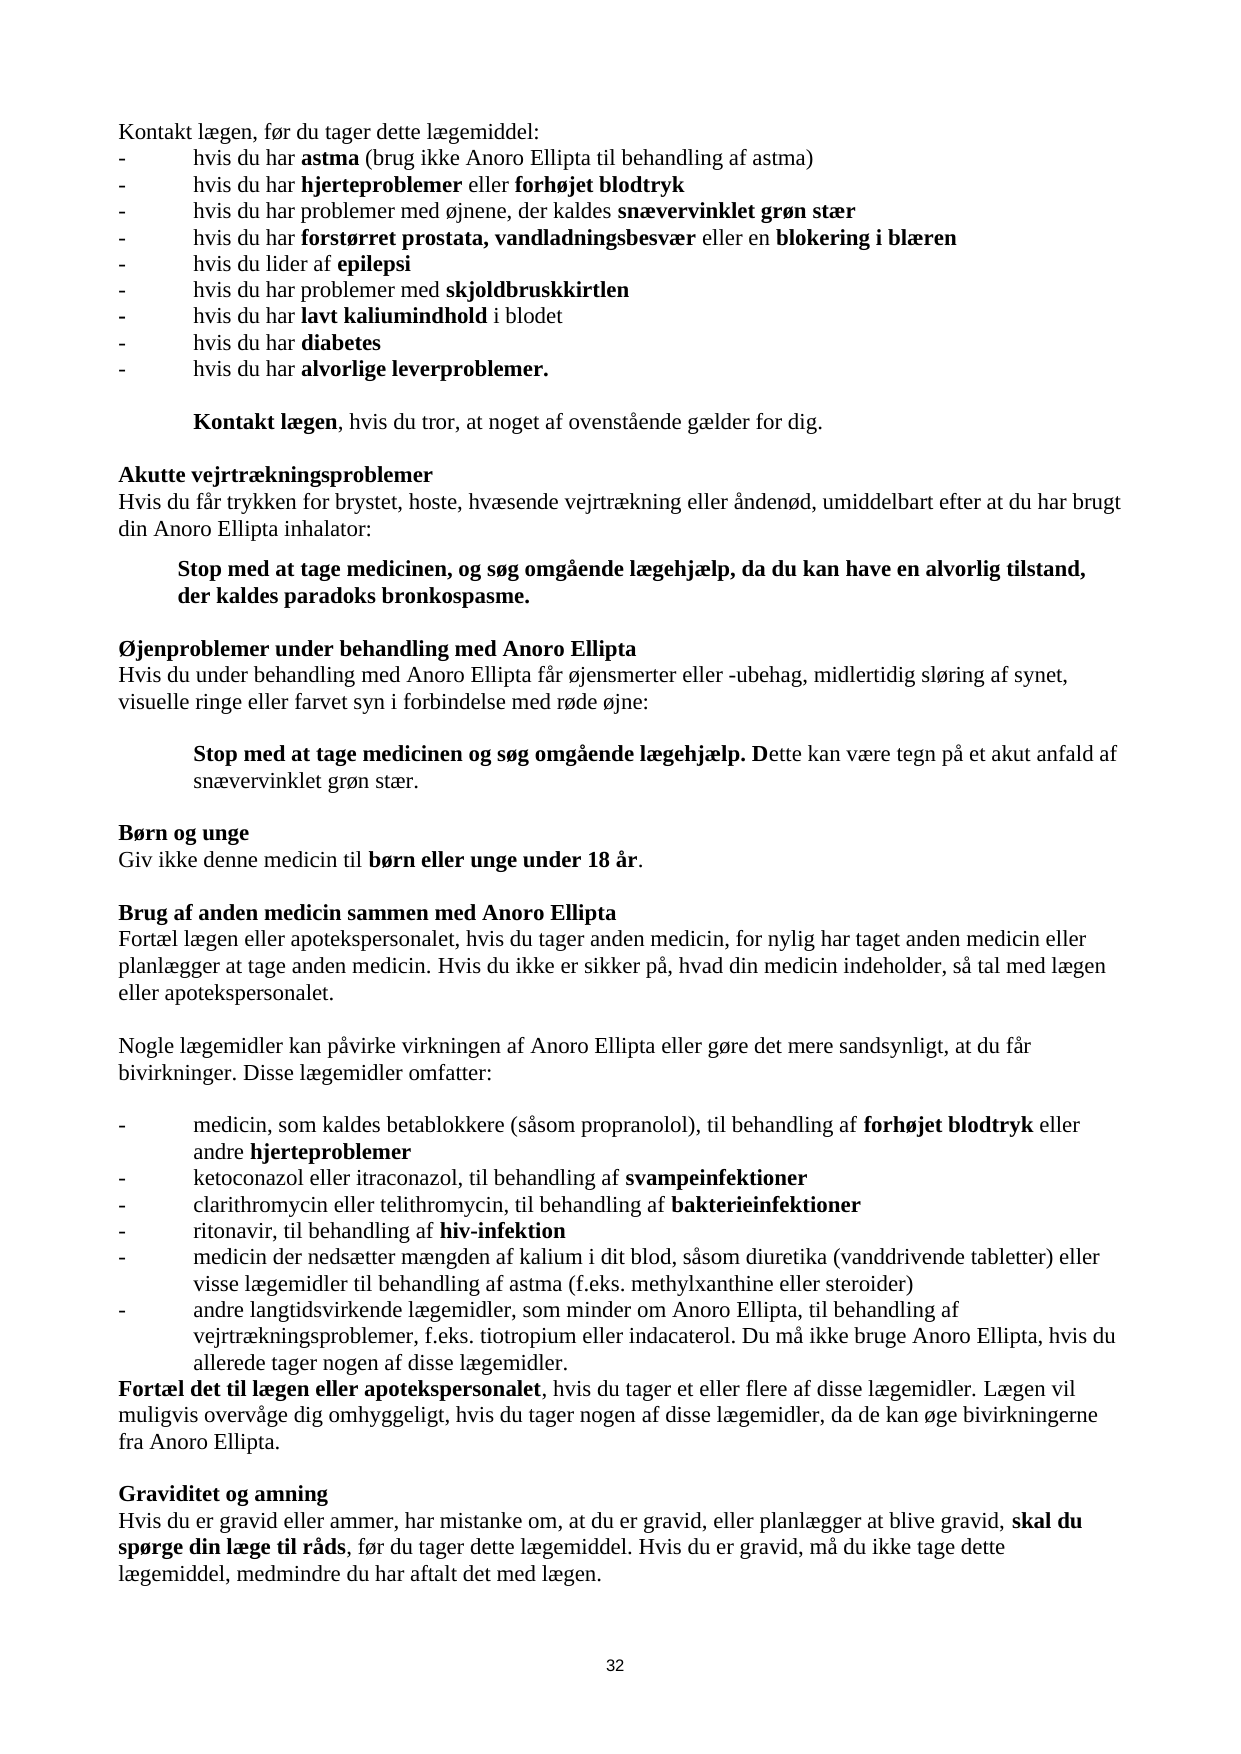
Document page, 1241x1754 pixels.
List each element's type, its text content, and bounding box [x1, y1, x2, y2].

text - hvis du har diabetes [118, 329, 1122, 355]
text Stop med at tage medicinen, og søg omgående lægehjælp, da du kan have en alvorlig tilstand, der kaldes paradoks bronkospasme. [177, 554, 1122, 609]
list Kontakt lægen, før du tager dette lægemiddel: [118, 118, 1122, 144]
text - hvis du har problemer med skjoldbruskkirtlen [118, 276, 1122, 303]
text - andre langtidsvirkende lægemidler, som minder om Anoro Ellipta, til behandling af vejrtrækningsproblemer, f.eks. tiotropium eller indacaterol. Du må ikke bruge Anoro Ellipta, hvis du allerede tager nogen af disse lægemidler. [118, 1296, 1122, 1375]
list Øjenproblemer under behandling med Anoro Ellipta [118, 635, 1122, 661]
text - medicin, som kaldes betablokkere (såsom propranolol), til behandling af forhøjet blodtryk eller andre hjerteproblemer [118, 1112, 1122, 1164]
list Nogle lægemidler kan påvirke virkningen af Anoro Ellipta eller gøre det mere sandsynligt, at du får bivirkninger. Disse lægemidler omfatter: [118, 1032, 1122, 1085]
list Hvis du under behandling med Anoro Ellipta får øjensmerter eller -ubehag, midlertidig sløring af synet, visuelle ringe eller farvet syn i forbindelse med røde øjne: [118, 661, 1122, 714]
list Hvis du er gravid eller ammer, har mistanke om, at du er gravid, eller planlægger at blive gravid, skal du spørge din læge til råds, før du tager dette lægemiddel. Hvis du er gravid, må du ikke tage dette lægemiddel, medmindre du har aftalt det med lægen. [118, 1507, 1122, 1586]
text - hvis du har problemer med øjnene, der kaldes snævervinklet grøn stær [118, 197, 1122, 223]
text Fortæl det til lægen eller apotekspersonalet, hvis du tager et eller flere af disse lægemidler. Lægen vil muligvis overvåge dig omhyggeligt, hvis du tager nogen af disse lægemidler, da de kan øge bivirkningerne fra Anoro Ellipta. [118, 1375, 1122, 1454]
list Graviditet og amning [118, 1481, 1122, 1507]
text - hvis du har hjerteproblemer eller forhøjet blodtryk [118, 171, 1122, 197]
text - hvis du lider af epilepsi [118, 250, 1122, 276]
text - medicin der nedsætter mængden af kalium i dit blod, såsom diuretika (vanddrivende tabletter) eller visse lægemidler til behandling af astma (f.eks. methylxanthine eller steroider) [118, 1243, 1122, 1296]
text Akutte vejrtrækningsproblemer Hvis du får trykken for brystet, hoste, hvæsende vejrtrækning eller åndenød, umiddelbart efter at du har brugt din Anoro Ellipta inhalator: [118, 461, 1122, 542]
text - ritonavir, til behandling af hiv-infektion [118, 1217, 1122, 1243]
text Fortæl lægen eller apotekspersonalet, hvis du tager anden medicin, for nylig har taget anden medicin eller planlægger at tage anden medicin. Hvis du ikke er sikker på, hvad din medicin indeholder, så tal med lægen eller apotekspersonalet. [118, 925, 1122, 1006]
text - ketoconazol eller itraconazol, til behandling af svampeinfektioner [118, 1164, 1122, 1191]
text - hvis du har forstørret prostata, vandladningsbesvær eller en blokering i blæren [118, 223, 1122, 250]
list Giv ikke denne medicin til børn eller unge under 18 år. [118, 846, 1122, 872]
list Børn og unge [118, 819, 1122, 846]
text Kontakt lægen, hvis du tror, at noget af ovenstående gælder for dig. [118, 408, 1122, 434]
list Stop med at tage medicinen og søg omgående lægehjælp. Dette kan være tegn på et akut anfald af snævervinklet grøn stær. [193, 740, 1122, 793]
text - hvis du har lavt kaliumindhold i blodet [118, 303, 1122, 329]
list Brug af anden medicin sammen med Anoro Ellipta [118, 898, 1122, 925]
text - clarithromycin eller telithromycin, til behandling af bakterieinfektioner [118, 1191, 1122, 1217]
text - hvis du har alvorlige leverproblemer. [118, 355, 1122, 382]
text - hvis du har astma (brug ikke Anoro Ellipta til behandling af astma) [118, 144, 1122, 171]
